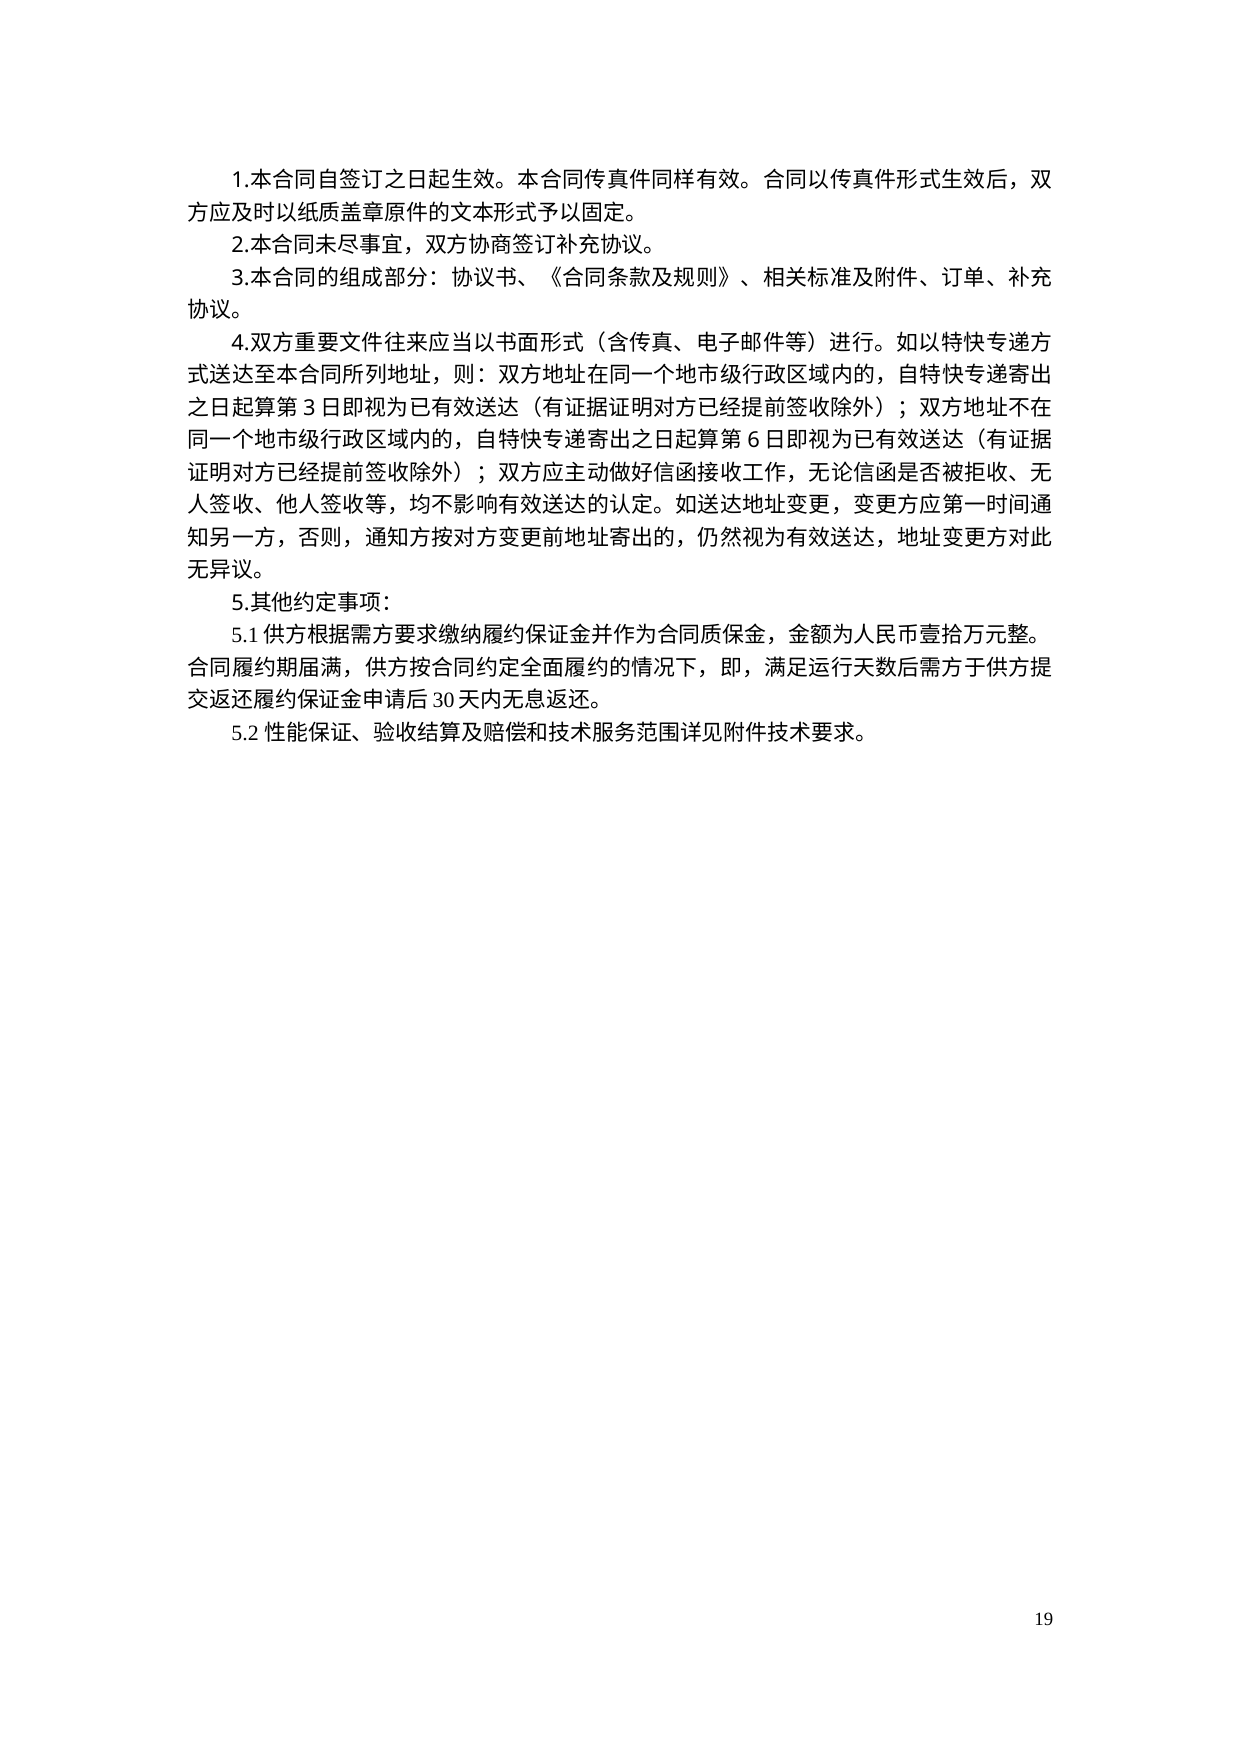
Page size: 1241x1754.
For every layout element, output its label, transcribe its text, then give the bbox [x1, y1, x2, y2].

text 2.本合同未尽事宜，双方协商签订补充协议。 [187, 227, 1053, 259]
text 3.本合同的组成部分：协议书、《合同条款及规则》、相关标准及附件、订单、补充协议。 [187, 259, 1053, 324]
text 1.本合同自签订之日起生效。本合同传真件同样有效。合同以传真件形式生效后，双方应及时以纸质盖章原件的文本形式予以固定。 [187, 162, 1053, 227]
text 4.双方重要文件往来应当以书面形式（含传真、电子邮件等）进行。如以特快专递方式送达至本合同所列地址，则：双方地址在同一个地市级行政区域内的，自特快专递寄出之日起算第3日即视为已有效送达（有证据证明对方已经提前签收除外）；双方地址不在同一个地市级行政区域内的，自特快专递寄出之日起算第6日即视为已有效送达（有证据证明对方已经提前签收除外）；双方应主动做好信函接收工作，无论信函是否被拒收、无人签收、他人签收等，均不影响有效送达的认定。如送达地址变更，变更方应第一时间通知另一方，否则，通知方按对方变更前地址寄出的，仍然视为有效送达，地址变更方对此无异议。 [187, 324, 1053, 584]
text 5.1供方根据需方要求缴纳履约保证金并作为合同质保金，金额为人民币壹拾万元整。合同履约期届满，供方按合同约定全面履约的情况下，即，满足运行天数后需方于供方提交返还履约保证金申请后30天内无息返还。 [187, 617, 1053, 714]
text 5.2 性能保证、验收结算及赔偿和技术服务范围详见附件技术要求。 [187, 714, 1053, 747]
text 5.其他约定事项： [187, 584, 1053, 617]
